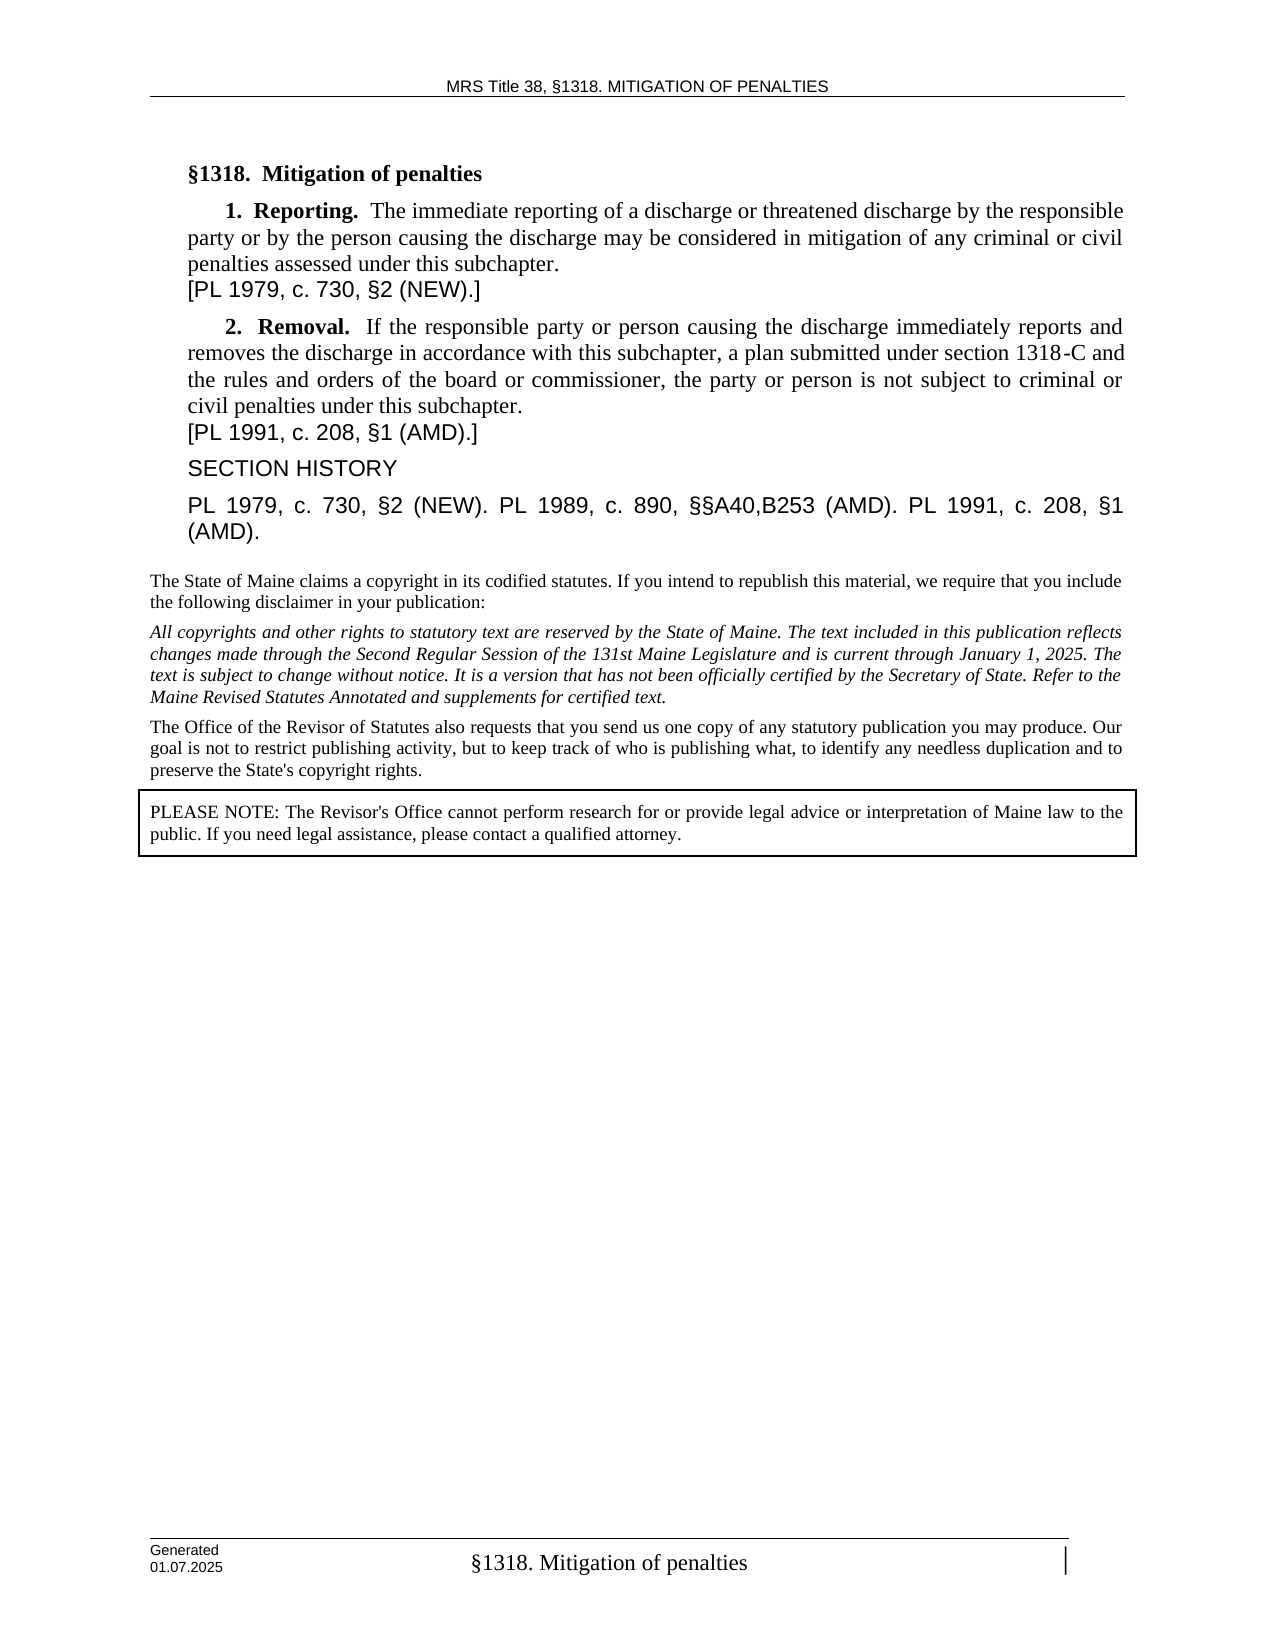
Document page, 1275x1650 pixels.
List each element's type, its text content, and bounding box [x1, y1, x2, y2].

text 1. Reporting. The immediate reporting of a discharge or threatened discharge by the responsible party or by the person causing the discharge may be considered in mitigation of any criminal or civil penalties assessed under this subchapter. [187, 197, 1125, 276]
text PL 1979, c. 730, §2 (NEW). PL 1989, c. 890, §§A40,B253 (AMD). PL 1991, c. 208, §1 (AMD). [187, 492, 1125, 545]
text [PL 1979, c. 730, §2 (NEW).] [187, 276, 1125, 303]
text §1318. Mitigation of penalties [187, 160, 1125, 187]
text PLEASE NOTE: The Revisor's Office cannot perform research for or provide legal advice or interpretation of Maine law to the public. If you need legal assistance, please contact a qualified attorney. [140, 791, 1135, 855]
text [PL 1991, c. 208, §1 (AMD).] [187, 418, 1125, 445]
text 2. Removal. If the responsible party or person causing the discharge immediately reports and removes the discharge in accordance with this subchapter, a plan submitted under section 1318‑C and the rules and orders of the board or commissioner, the party or person is not subject to criminal or civil penalties under this subchapter. [187, 313, 1125, 418]
text The Office of the Revisor of Statutes also requests that you send us one copy of any statutory publication you may produce. Our goal is not to restrict publishing activity, but to keep track of who is publishing what, to identify any needless duplication and to preserve the State's copyright rights. [150, 716, 1125, 780]
text The State of Maine claims a copyright in its codified statutes. If you intend to republish this material, we require that you include the following disclaimer in your publication: [150, 570, 1125, 613]
text SECTION HISTORY [187, 455, 1125, 482]
text All copyrights and other rights to statutory text are reserved by the State of Maine. The text included in this publication reflects changes made through the Second Regular Session of the 131st Maine Legislature and is current through January 1, 2025 . The text is subject to change without notice. It is a version that has not been officially certified by the Secretary of State. Refer to the Maine Revised Statutes Annotated and supplements for certified text. [150, 621, 1125, 707]
